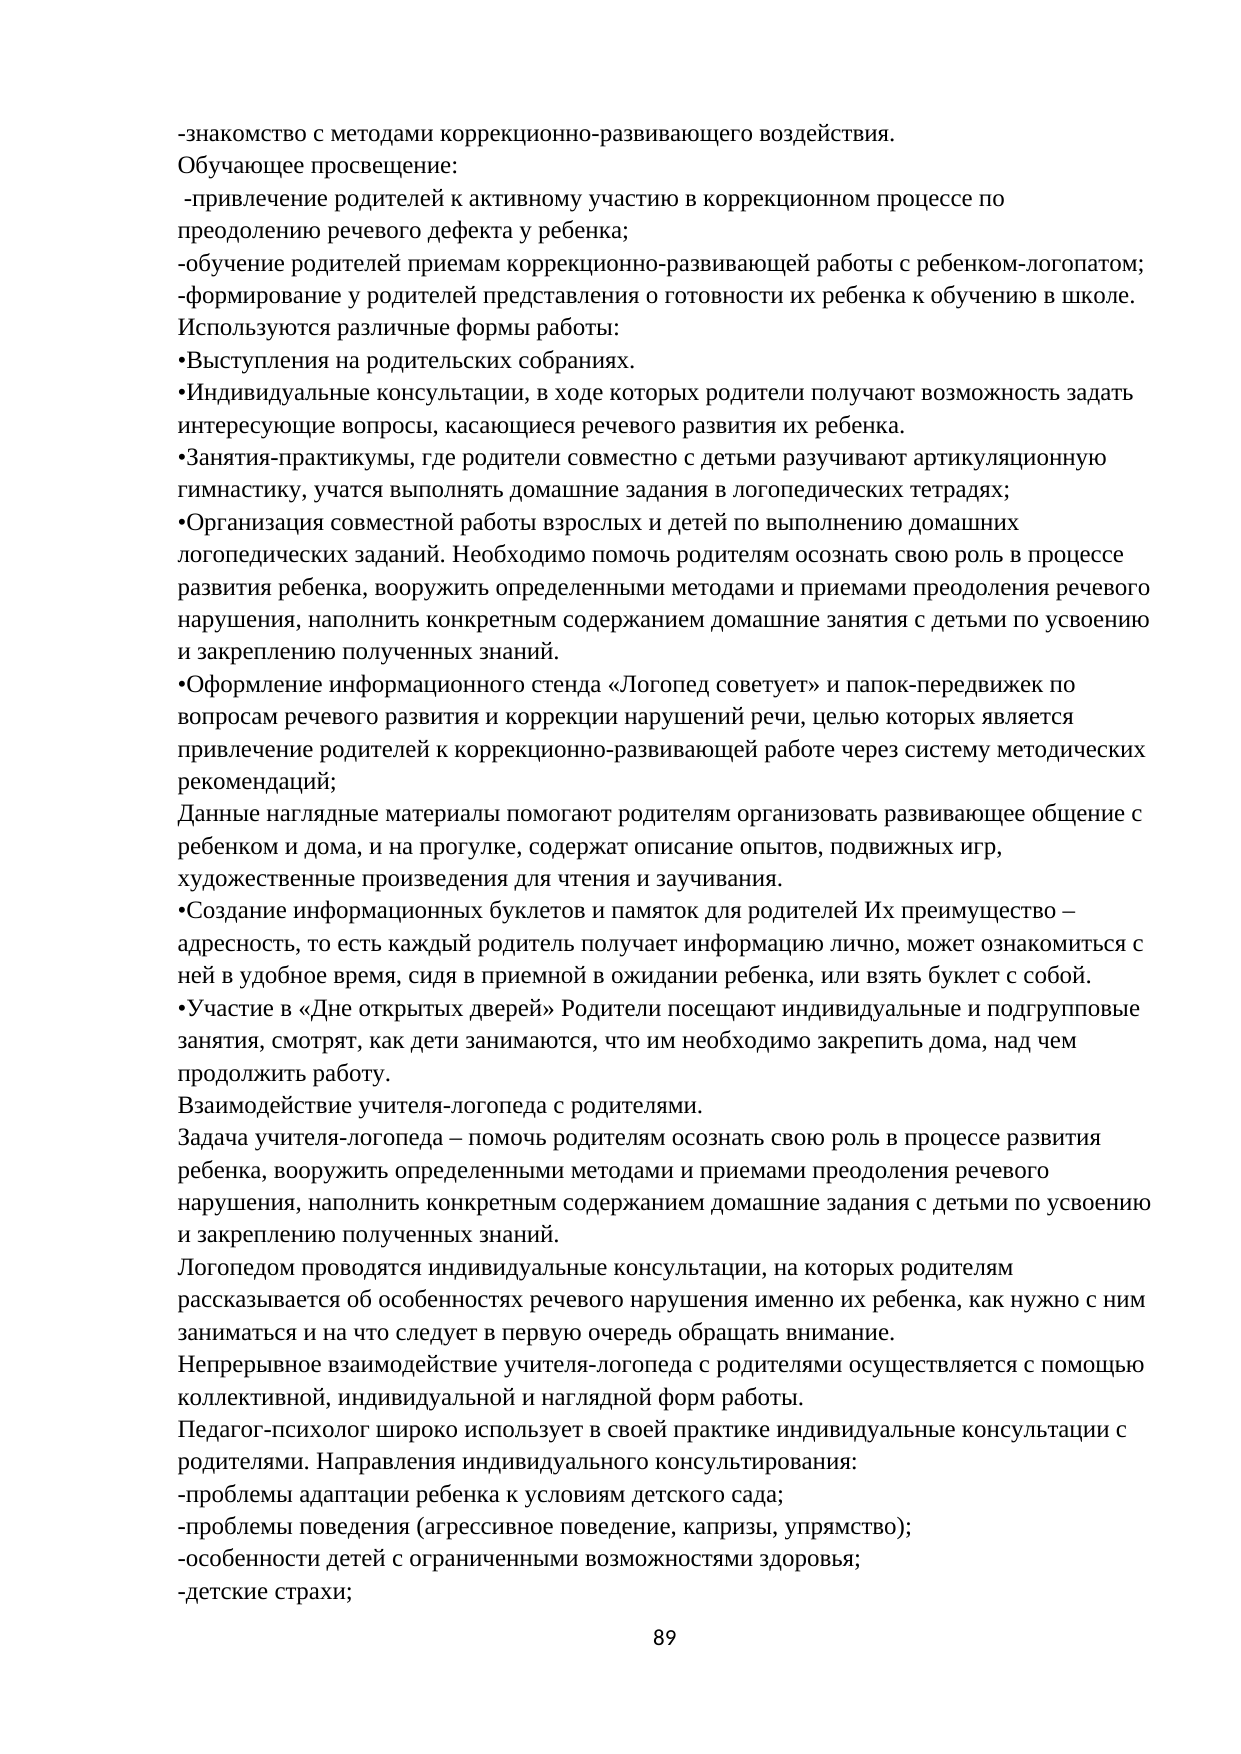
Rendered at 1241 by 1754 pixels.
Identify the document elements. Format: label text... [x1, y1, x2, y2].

text •Выступления на родительских собраниях. [177, 345, 1152, 374]
text •Оформление информационного стенда «Логопед советует» и папок-передвижек по вопросам речевого развития и коррекции нарушений речи, целью которых является привлечение родителей к коррекционно-развивающей работе через систему методических рекомендаций; [177, 669, 1152, 795]
text Обучающее просвещение: [177, 151, 1152, 179]
text •Организация совместной работы взрослых и детей по выполнению домашних логопедических заданий. Необходимо помочь родителям осознать свою роль в процессе развития ребенка, вооружить определенными методами и приемами преодоления речевого нарушения, наполнить конкретным содержанием домашние занятия с детьми по усвоению и закреплению полученных знаний. [177, 507, 1152, 665]
text -детские страхи; [177, 1576, 1152, 1605]
text -проблемы поведения (агрессивное поведение, капризы, упрямство); [177, 1511, 1152, 1540]
text Непрерывное взаимодействие учителя-логопеда с родителями осуществляется с помощью коллективной, индивидуальной и наглядной форм работы. [177, 1349, 1152, 1410]
text •Индивидуальные консультации, в ходе которых родители получают возможность задать интересующие вопросы, касающиеся речевого развития их ребенка. [177, 377, 1152, 438]
text •Создание информационных буклетов и памяток для родителей Их преимущество – адресность, то есть каждый родитель получает информацию лично, может ознакомиться с ней в удобное время, сидя в приемной в ожидании ребенка, или взять буклет с собой. [177, 896, 1152, 989]
text -проблемы адаптации ребенка к условиям детского сада; [177, 1479, 1152, 1507]
text Взаимодействие учителя-логопеда с родителями. [177, 1090, 1152, 1119]
text -формирование у родителей представления о готовности их ребенка к обучению в школе. Используются различные формы работы: [177, 280, 1152, 341]
text -знакомство с методами коррекционно-развивающего воздействия. [177, 118, 1152, 147]
text Педагог-психолог широко использует в своей практике индивидуальные консультации с родителями. Направления индивидуального консультирования: [177, 1414, 1152, 1475]
text •Участие в «Дне открытых дверей» Родители посещают индивидуальные и подгрупповые занятия, смотрят, как дети занимаются, что им необходимо закрепить дома, над чем продолжить работу. [177, 993, 1152, 1086]
text Задача учителя-логопеда – помочь родителям осознать свою роль в процессе развития ребенка, вооружить определенными методами и приемами преодоления речевого нарушения, наполнить конкретным содержанием домашние задания с детьми по усвоению и закреплению полученных знаний. [177, 1122, 1152, 1248]
text •Занятия-практикумы, где родители совместно с детьми разучивают артикуляционную гимнастику, учатся выполнять домашние задания в логопедических тетрадях; [177, 442, 1152, 503]
text -особенности детей с ограниченными возможностями здоровья; [177, 1543, 1152, 1572]
text Данные наглядные материалы помогают родителям организовать развивающее общение с ребенком и дома, и на прогулке, содержат описание опытов, подвижных игр, художественные произведения для чтения и заучивания. [177, 798, 1152, 892]
text -привлечение родителей к активному участию в коррекционном процессе по преодолению речевого дефекта у ребенка; [177, 183, 1152, 244]
text Логопедом проводятся индивидуальные консультации, на которых родителям рассказывается об особенностях речевого нарушения именно их ребенка, как нужно с ним заниматься и на что следует в первую очередь обращать внимание. [177, 1252, 1152, 1346]
text -обучение родителей приемам коррекционно-развивающей работы с ребенком-логопатом; [177, 248, 1152, 276]
